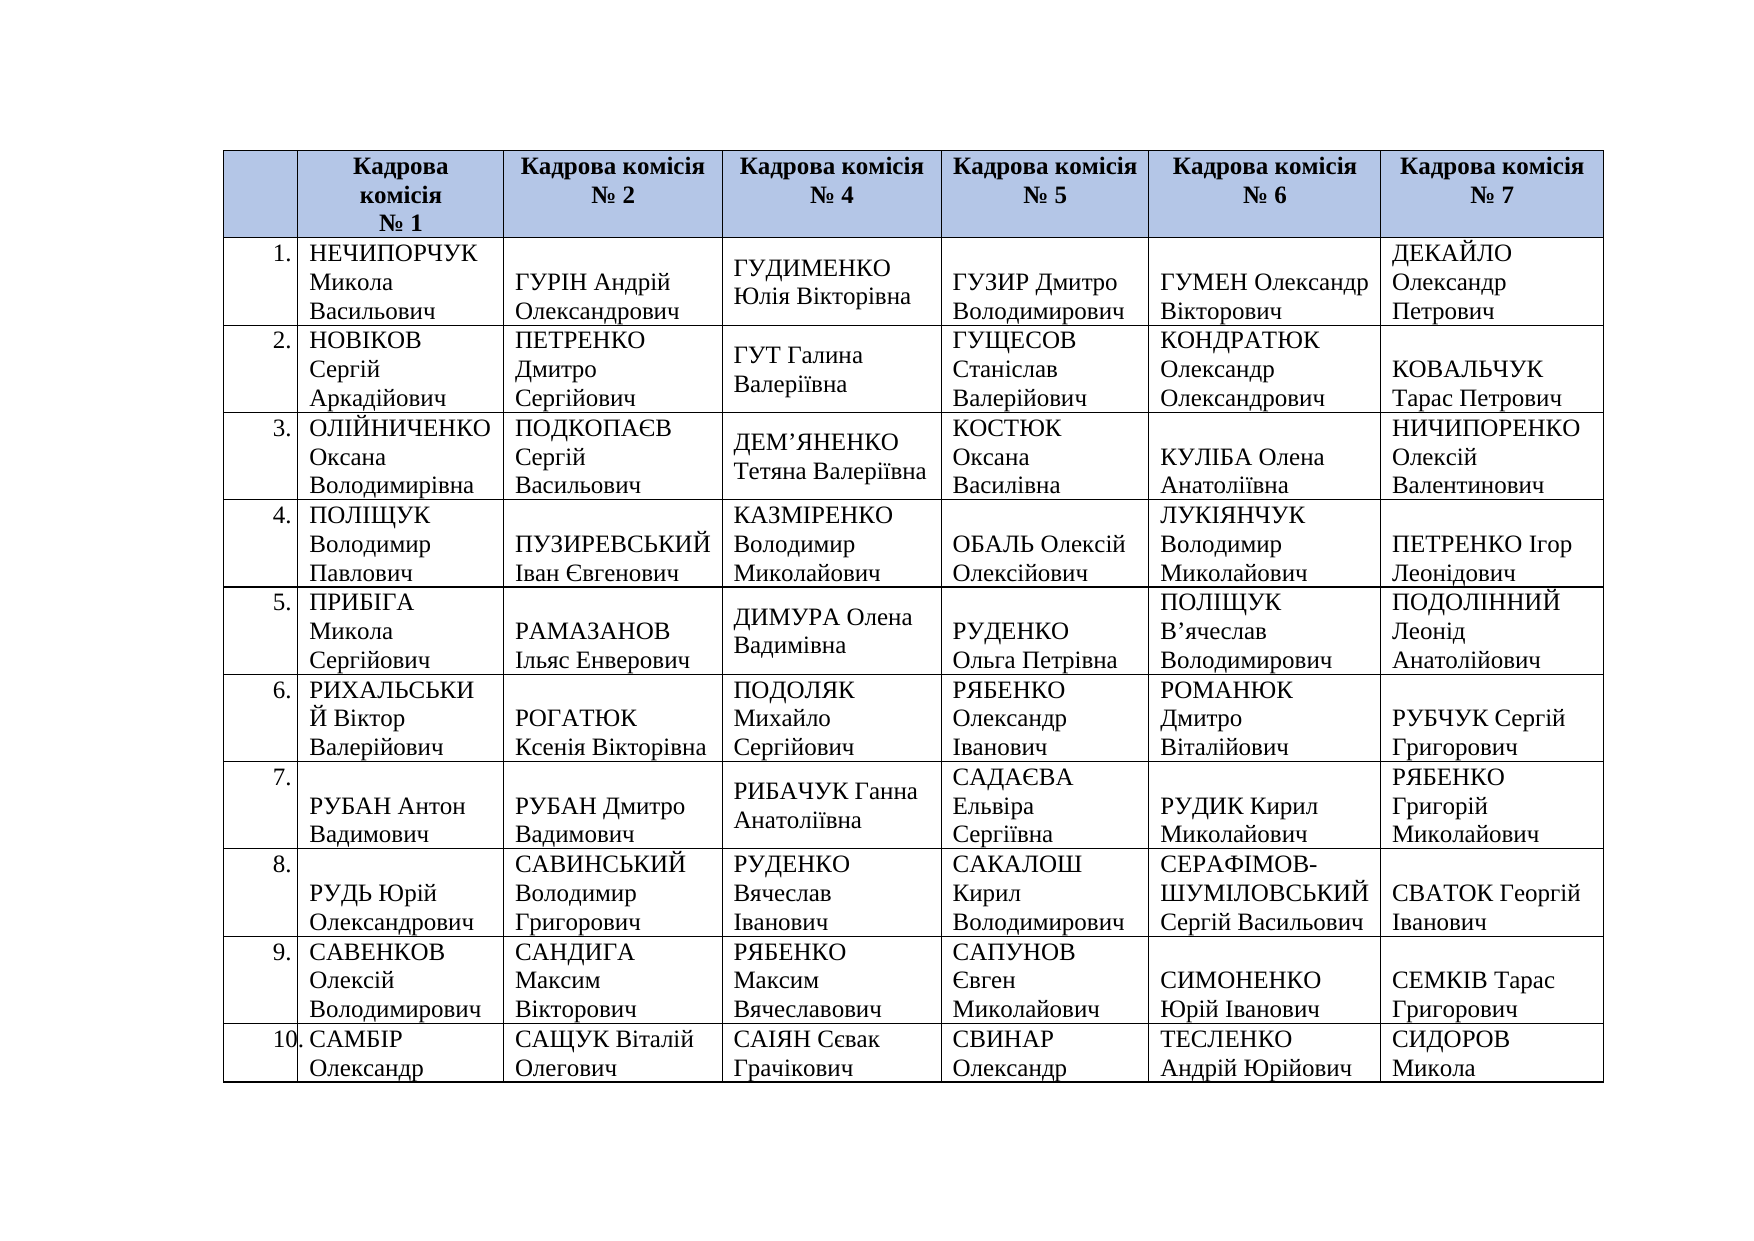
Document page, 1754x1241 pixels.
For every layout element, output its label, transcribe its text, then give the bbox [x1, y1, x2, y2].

table_cell ПОЛІЩУК Володимир Павлович [298, 500, 503, 586]
table_cell РЯБЕНКО Григорій Миколайович [1381, 762, 1603, 848]
table_cell РИХАЛЬСЬКИЙ Віктор Валерійович [298, 675, 503, 761]
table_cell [298, 1024, 503, 1081]
table_cell НОВІКОВ Сергій Аркадійович [298, 326, 503, 412]
table_cell [224, 849, 297, 936]
table_cell РУДЬ Юрій Олександрович [298, 849, 503, 936]
table_cell САДАЄВА Ельвіра Сергіївна [942, 762, 1148, 848]
table_cell КОВАЛЬЧУК Тарас Петрович [1381, 326, 1603, 412]
table_cell [224, 238, 297, 324]
table_cell РУДЕНКО Ольга Петрівна [942, 588, 1148, 674]
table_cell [504, 1024, 722, 1081]
table_cell ГУЗИР Дмитро Володимирович [942, 238, 1148, 324]
table_header Кадрова комісія № 1 [298, 151, 503, 237]
table_cell [224, 937, 297, 1023]
table_cell РИБАЧУК Ганна Анатоліївна [723, 762, 941, 848]
table_cell [224, 1024, 297, 1081]
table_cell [723, 1024, 941, 1081]
table_cell [224, 500, 297, 586]
table_cell ГУДИМЕНКО Юлія Вікторівна [723, 238, 941, 324]
table_cell СИМОНЕНКО Юрій Іванович [1149, 937, 1380, 1023]
table_cell САКАЛОШ Кирил Володимирович [942, 849, 1148, 936]
table_cell СВАТОК Георгій Іванович [1381, 849, 1603, 936]
table_cell [224, 588, 297, 674]
table_cell [224, 326, 297, 412]
table_cell ДИМУРА Олена Вадимівна [723, 588, 941, 674]
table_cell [942, 1024, 1148, 1081]
table_cell КОНДРАТЮК Олександр Олександрович [1149, 326, 1380, 412]
table_cell ПОЛІЩУК В’ячеслав Володимирович [1149, 588, 1380, 674]
table_cell САВЕНКОВ Олексій Володимирович [298, 937, 503, 1023]
table_cell САНДИГА Максим Вікторович [504, 937, 722, 1023]
table_cell НЕЧИПОРЧУК Микола Васильович [298, 238, 503, 324]
table_cell ГУМЕН Олександр Вікторович [1149, 238, 1380, 324]
table_header Кадрова комісія № 2 [504, 151, 722, 237]
table_cell ГУТ Галина Валеріївна [723, 326, 941, 412]
table_cell РЯБЕНКО Максим Вячеславович [723, 937, 941, 1023]
table_cell ЛУКІЯНЧУК Володимир Миколайович [1149, 500, 1380, 586]
table_cell ГУРІН Андрій Олександрович [504, 238, 722, 324]
table_cell ПЕТРЕНКО Дмитро Сергійович [504, 326, 722, 412]
table_cell ГУЩЕСОВ Станіслав Валерійович [942, 326, 1148, 412]
table_cell СЕМКІВ Тарас Григорович [1381, 937, 1603, 1023]
table_cell [224, 413, 297, 499]
table_cell ОБАЛЬ Олексій Олексійович [942, 500, 1148, 586]
table_header Кадрова комісія № 6 [1149, 151, 1380, 237]
table_cell КАЗМІРЕНКО Володимир Миколайович [723, 500, 941, 586]
table_cell ДЕКАЙЛО Олександр Петрович [1381, 238, 1603, 324]
table_cell [224, 675, 297, 761]
table_cell ПОДОЛЯК Михайло Сергійович [723, 675, 941, 761]
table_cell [1381, 1024, 1603, 1081]
table_cell РУДИК Кирил Миколайович [1149, 762, 1380, 848]
table_cell [224, 762, 297, 848]
table_cell РЯБЕНКО Олександр Іванович [942, 675, 1148, 761]
table_cell РУДЕНКО Вячеслав Іванович [723, 849, 941, 936]
table_cell РУБАН Антон Вадимович [298, 762, 503, 848]
table_cell ПЕТРЕНКО Ігор Леонідович [1381, 500, 1603, 586]
table_cell ОЛІЙНИЧЕНКО Оксана Володимирівна [298, 413, 503, 499]
table_cell САПУНОВ Євген Миколайович [942, 937, 1148, 1023]
table_header Кадрова комісія № 7 [1381, 151, 1603, 237]
table_cell СЕРАФІМОВ-ШУМІЛОВСЬКИЙ Сергій Васильович [1149, 849, 1380, 936]
table_cell ДЕМ’ЯНЕНКО Тетяна Валеріївна [723, 413, 941, 499]
table_cell РОГАТЮК Ксенія Вікторівна [504, 675, 722, 761]
table_cell ПРИБІГА Микола Сергійович [298, 588, 503, 674]
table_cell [1149, 1024, 1380, 1081]
table_cell ПОДОЛІННИЙ Леонід Анатолійович [1381, 588, 1603, 674]
table_header [224, 151, 297, 237]
table_cell РУБАН Дмитро Вадимович [504, 762, 722, 848]
table_cell РУБЧУК Сергій Григорович [1381, 675, 1603, 761]
table_cell ПОДКОПАЄВ Сергій Васильович [504, 413, 722, 499]
table_cell ПУЗИРЕВСЬКИЙ Іван Євгенович [504, 500, 722, 586]
table_cell РОМАНЮК Дмитро Віталійович [1149, 675, 1380, 761]
table_cell РАМАЗАНОВ Ільяс Енверович [504, 588, 722, 674]
table_cell КУЛІБА Олена Анатоліївна [1149, 413, 1380, 499]
table_header Кадрова комісія № 5 [942, 151, 1148, 237]
table_cell КОСТЮК Оксана Василівна [942, 413, 1148, 499]
table_cell НИЧИПОРЕНКО Олексій Валентинович [1381, 413, 1603, 499]
table_header Кадрова комісія № 4 [723, 151, 941, 237]
table_cell САВИНСЬКИЙ Володимир Григорович [504, 849, 722, 936]
